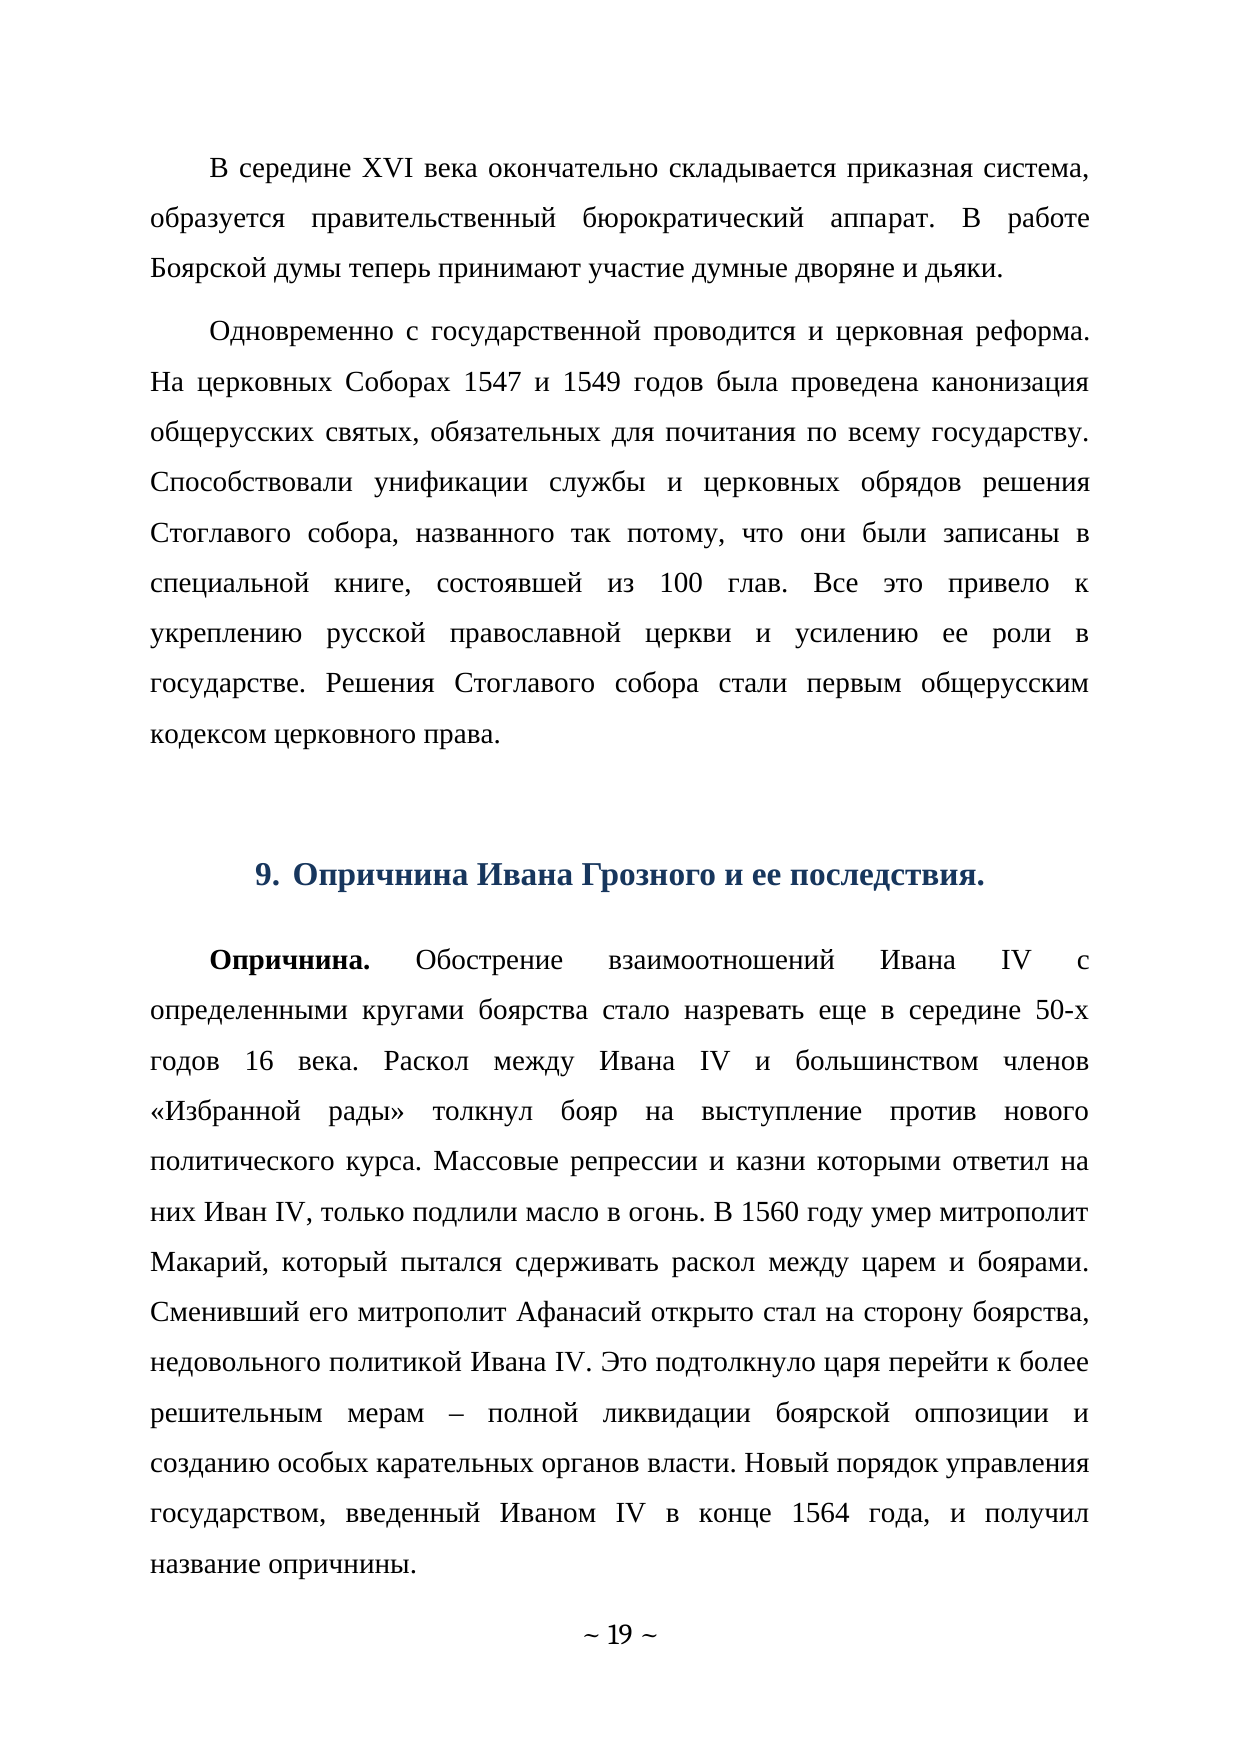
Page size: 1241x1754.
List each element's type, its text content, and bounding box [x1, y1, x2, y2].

text Одновременно с государственной проводится и церковная реформа. На церковных Соборах 1547 и 1549 годов была проведена канонизация общерусских святых, обязательных для почитания по всему государству. Способствовали унификации службы и церковных обрядов решения Стоглавого собора, названного так потому, что они были записаны в специальной книге, состоявшей из 100 глав. Все это привело к укреплению русской православной церкви и усилению ее роли в государстве. Решения Стоглавого собора стали первым общерусским кодексом церковного права. [150, 313, 1090, 749]
text Опричнина. Обострение взаимоотношений Ивана IV с определенными кругами боярства стало назревать еще в середине 50-х годов 16 века. Раскол между Ивана IV и большинством членов «Избранной рады» толкнул бояр на выступление против нового политического курса. Массовые репрессии и казни которыми ответил на них Иван IV, только подлили масло в огонь. В 1560 году умер митрополит Макарий, который пытался сдерживать раскол между царем и боярами. Сменивший его митрополит Афанасий открыто стал на сторону боярства, недовольного политикой Ивана IV. Это подтолкнуло царя перейти к более решительным мерам – полной ликвидации боярской оппозиции и созданию особых карательных органов власти. Новый порядок управления государством, введенный Иваном IV в конце 1564 года, и получил название опричнины. [150, 942, 1090, 1579]
text В середине XVI века окончательно складывается приказная система, образуется правительственный бюрократический аппарат. В работе Боярской думы теперь принимают участие думные дворяне и дьяки. [150, 150, 1090, 284]
subtitle Опричнина Ивана Грозного и ее последствия. [150, 854, 1090, 892]
